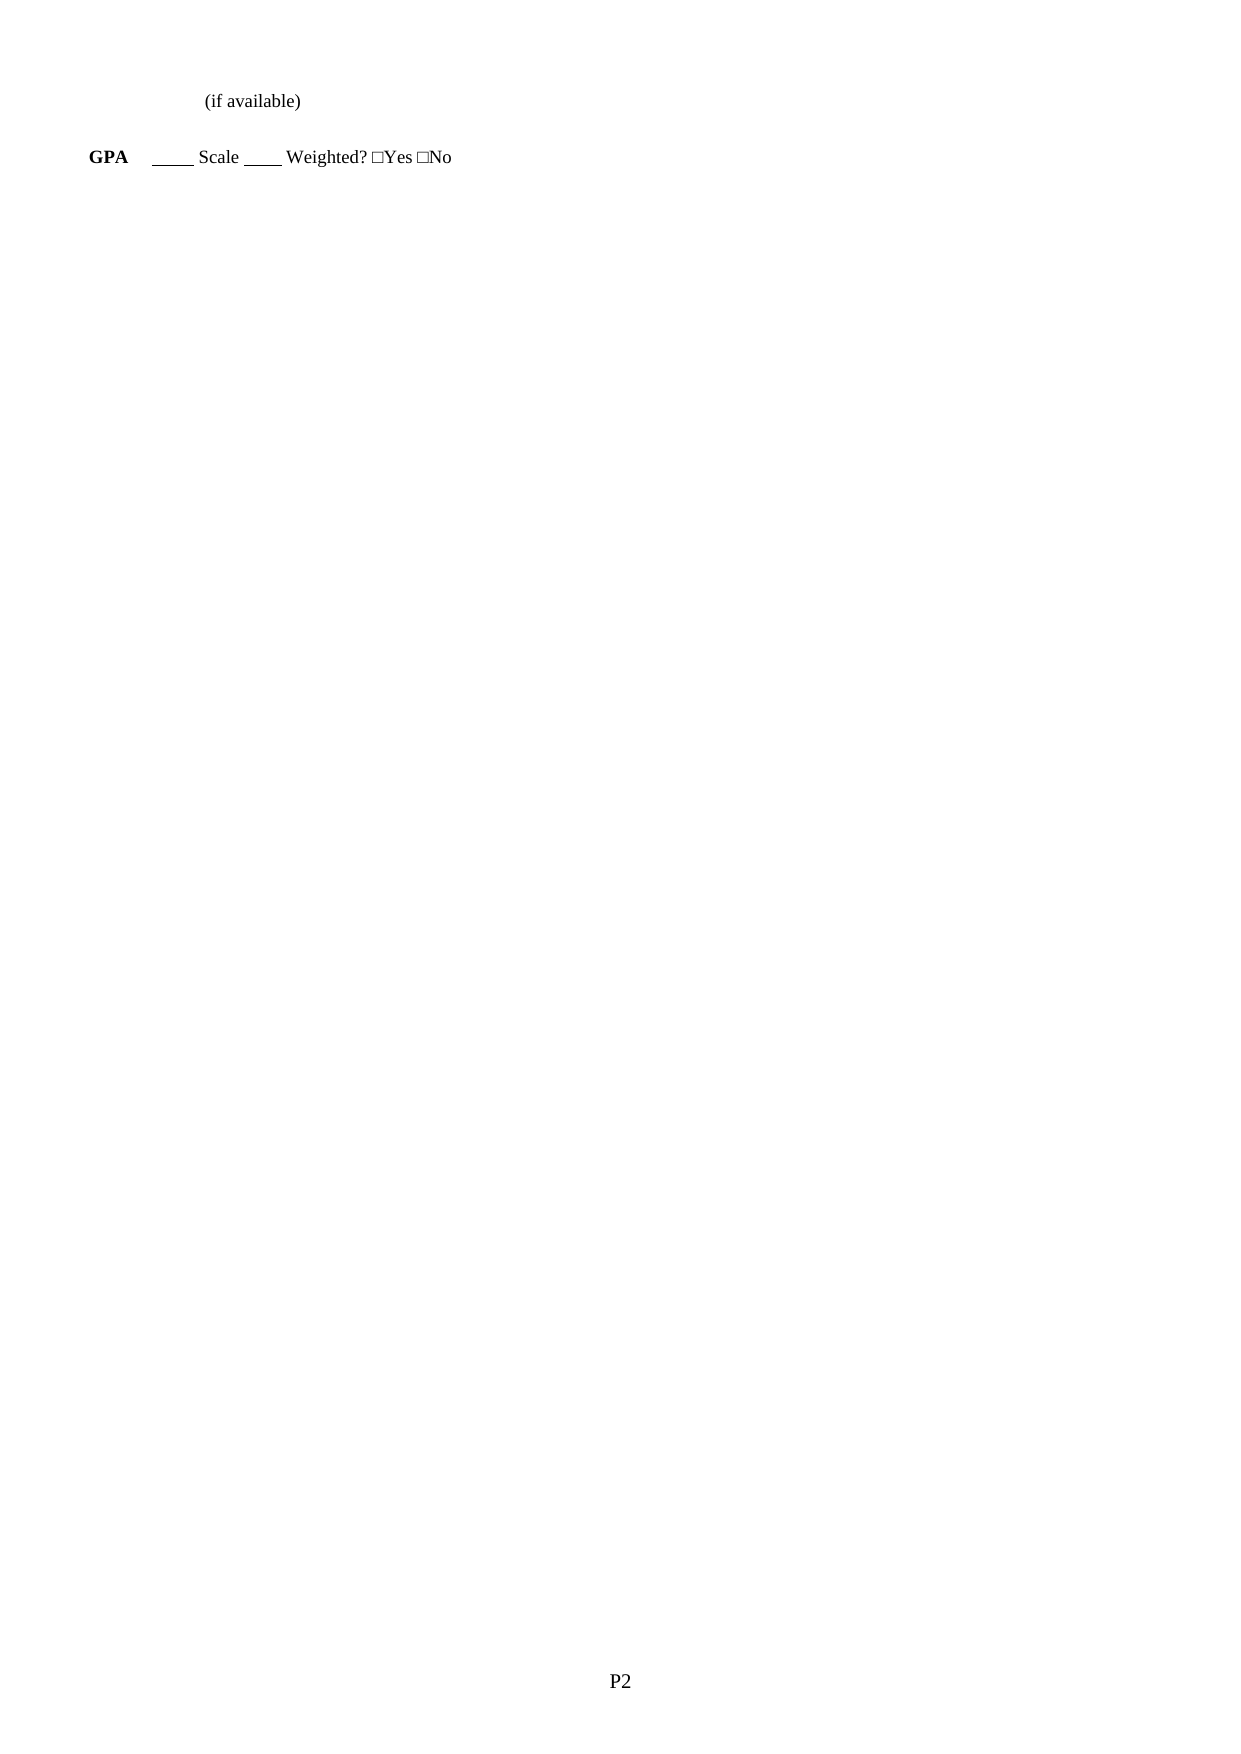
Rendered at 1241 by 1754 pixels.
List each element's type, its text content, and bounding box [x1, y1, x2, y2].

text GPA Scale Weighted? □Yes □No [89, 138, 1152, 176]
text (if available) [126, 82, 1211, 119]
